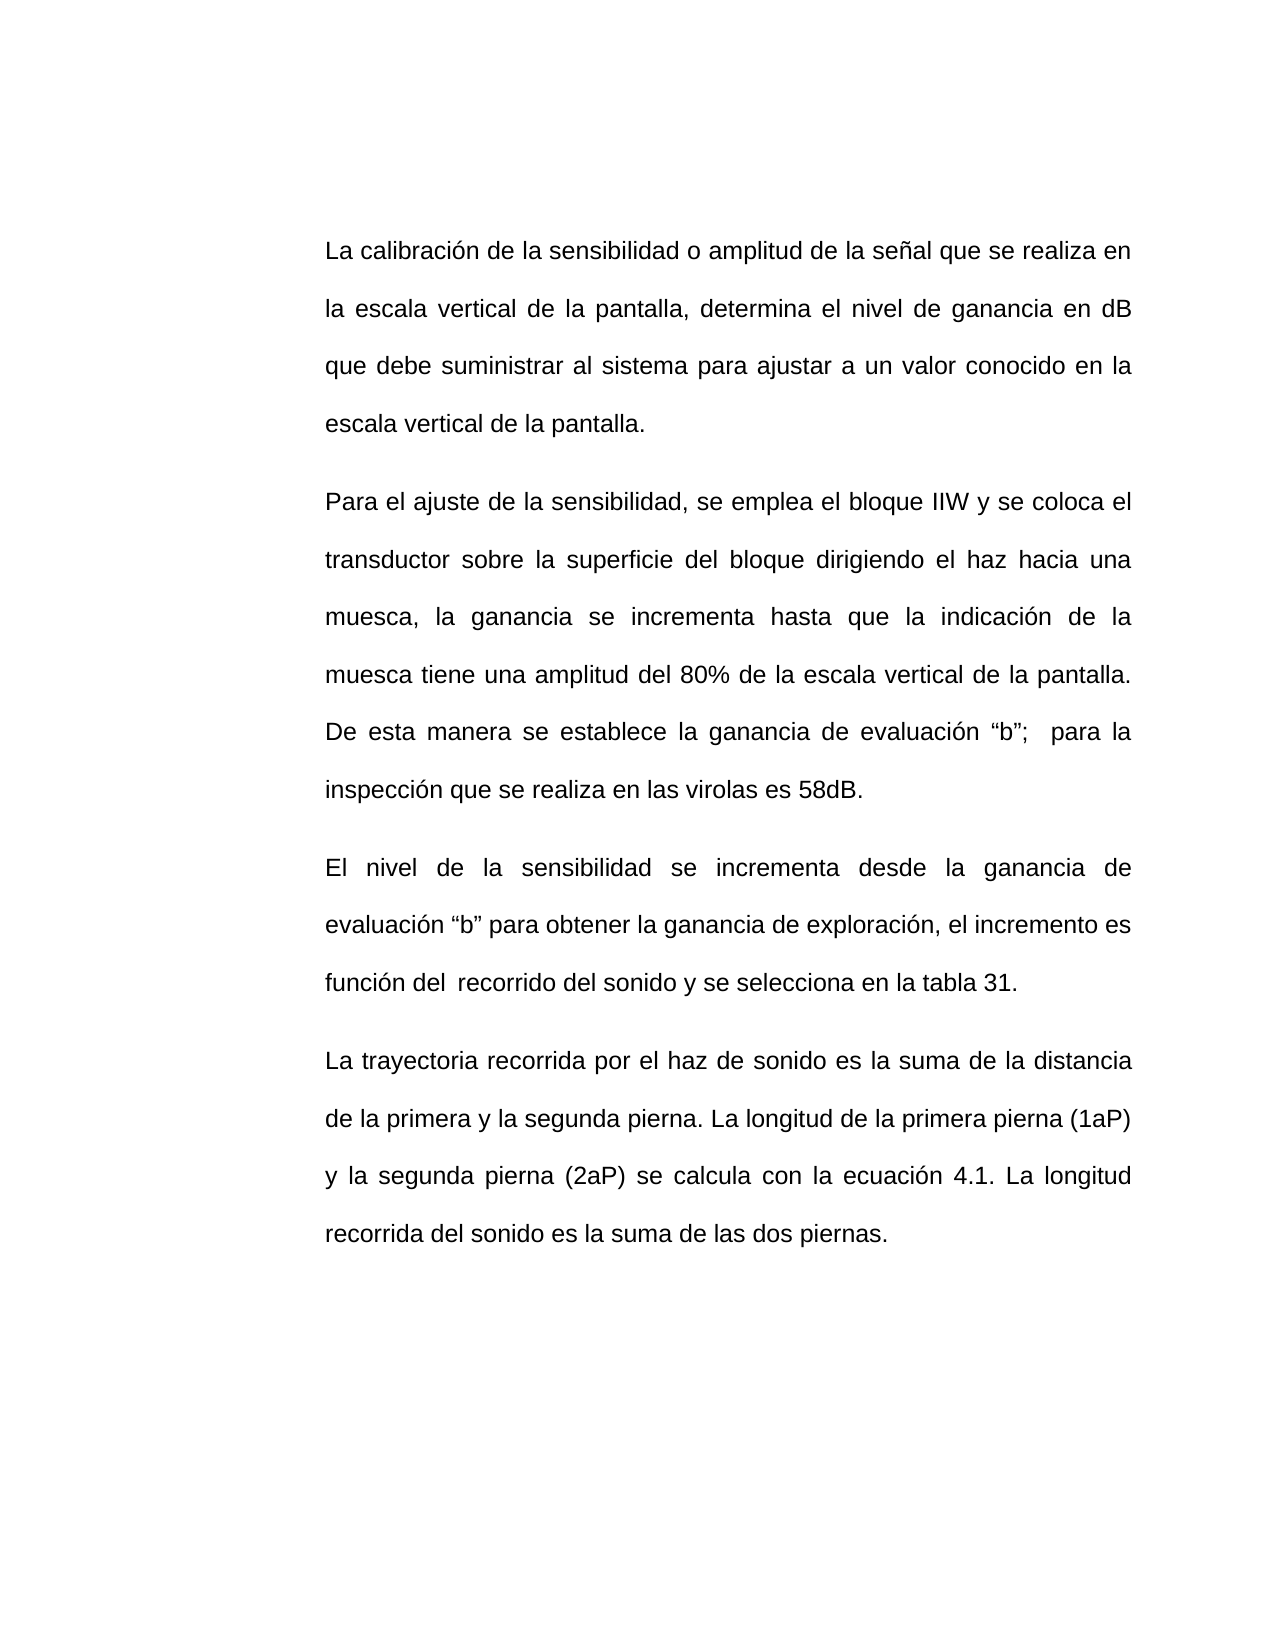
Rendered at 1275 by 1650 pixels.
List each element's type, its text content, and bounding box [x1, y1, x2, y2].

text La trayectoria recorrida por el haz de sonido es la suma de la distancia de la primera y la segunda pierna. La longitud de la primera pierna (1aP) y la segunda pierna (2aP) se calcula con la ecuación 4.1. La longitud recorrida del sonido es la suma de las dos piernas. [325, 1046, 1133, 1247]
text El nivel de la sensibilidad se incrementa desde la ganancia de evaluación “b” para obtener la ganancia de exploración, el incremento es función del recorrido del sonido y se selecciona en la tabla 31. [325, 853, 1133, 997]
text La calibración de la sensibilidad o amplitud de la señal que se realiza en la escala vertical de la pantalla, determina el nivel de ganancia en dB que debe suministrar al sistema para ajustar a un valor conocido en la escala vertical de la pantalla. [325, 236, 1133, 437]
text Para el ajuste de la sensibilidad, se emplea el bloque IIW y se coloca el transductor sobre la superficie del bloque dirigiendo el haz hacia una muesca, la ganancia se incrementa hasta que la indicación de la muesca tiene una amplitud del 80% de la escala vertical de la pantalla. De esta manera se establece la ganancia de evaluación “b”; para la inspección que se realiza en las virolas es 58dB. [325, 487, 1133, 803]
